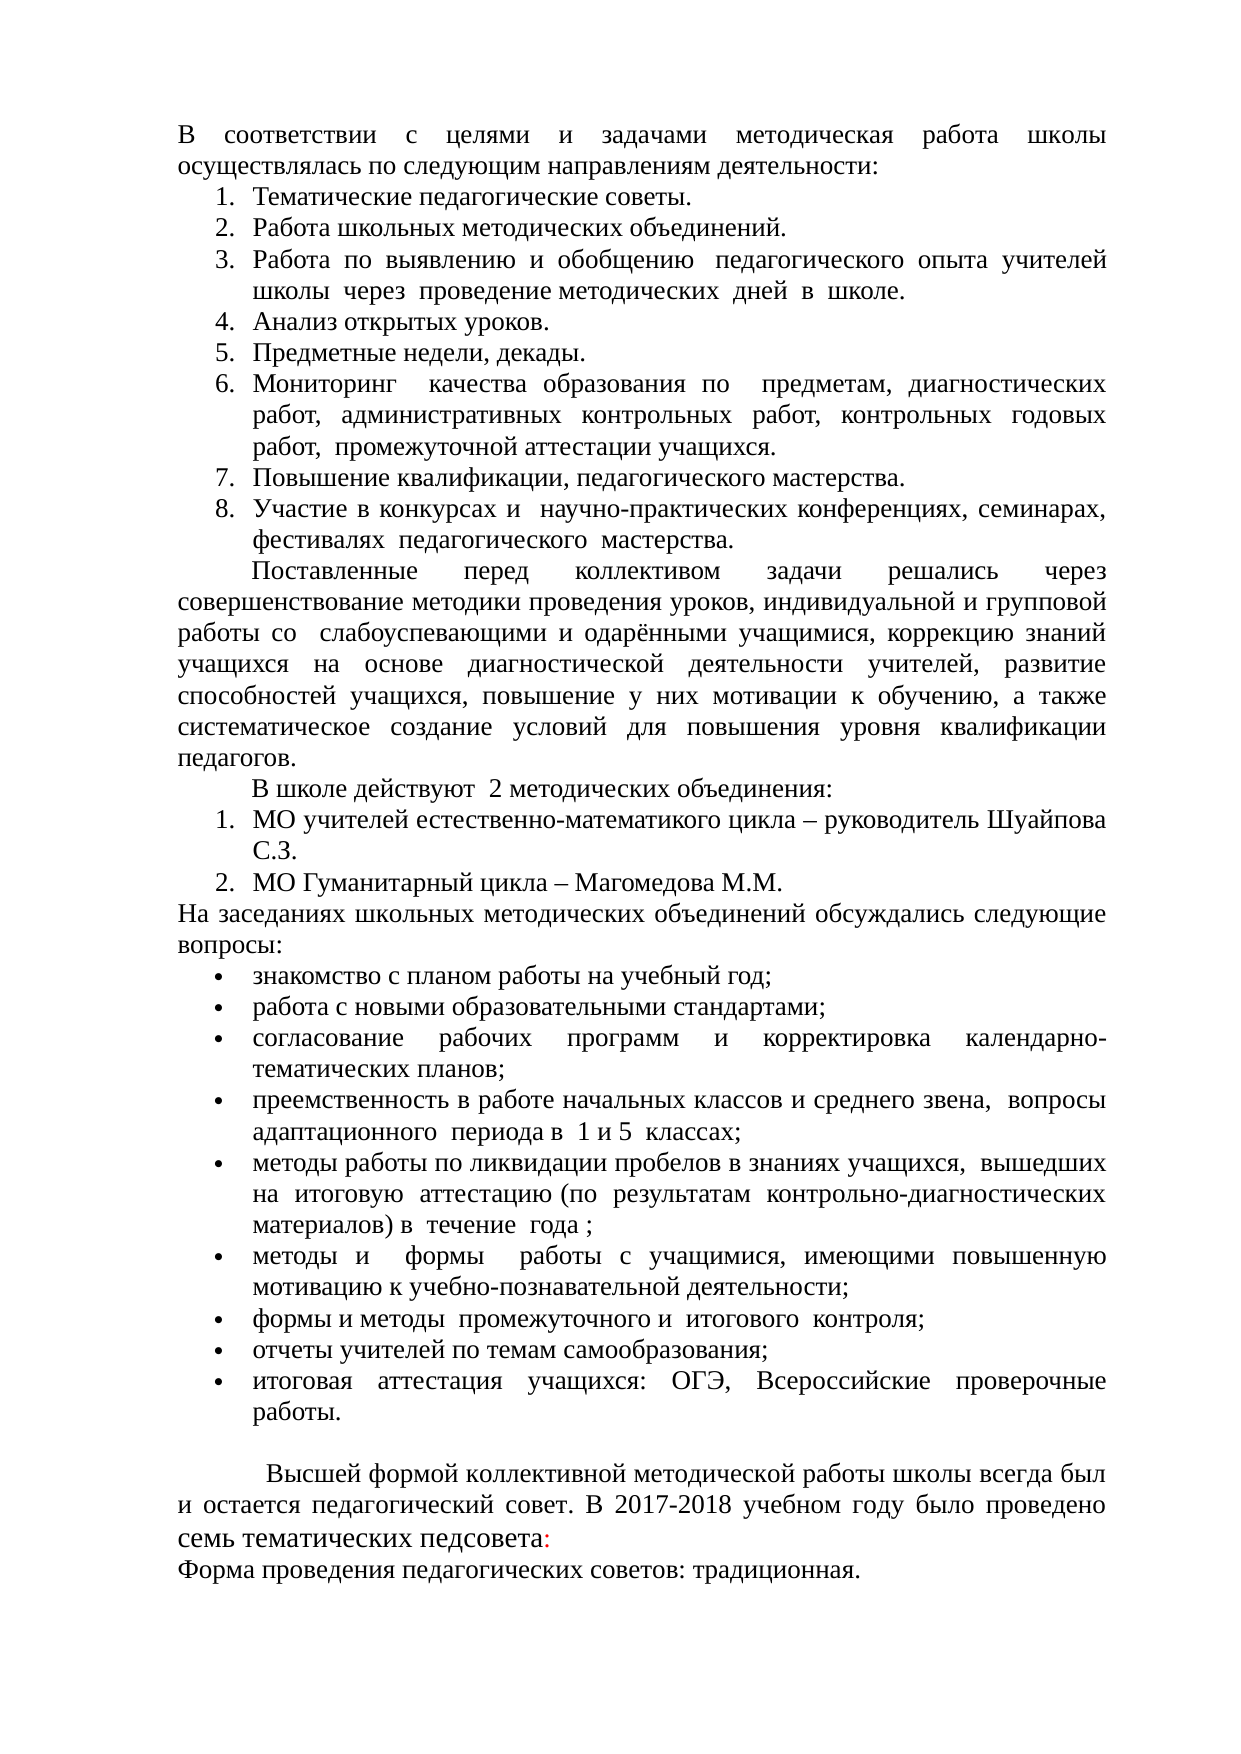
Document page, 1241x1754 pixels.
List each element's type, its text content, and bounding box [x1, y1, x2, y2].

list Мониторинг качества образования по предметам, диагностических работ, административных контрольных работ, контрольных годовых работ, промежуточной аттестации учащихся. [215, 367, 1107, 461]
list Тематические педагогические советы. [215, 180, 1107, 212]
list Участие в конкурсах и научно-практических конференциях, семинарах, фестивалях педагогического мастерства. [215, 492, 1107, 554]
text На заседаниях школьных методических объединений обсуждались следующие вопросы: [177, 897, 1107, 959]
text В соответствии с целями и задачами методическая работа школы осуществлялась по следующим направлениям деятельности: [177, 118, 1107, 180]
list знакомство с планом работы на учебный год; [215, 959, 1107, 990]
list методы и формы работы с учащимися, имеющими повышенную мотивацию к учебно-познавательной деятельности; [215, 1239, 1107, 1302]
list Анализ открытых уроков. [215, 305, 1107, 336]
text В школе действуют 2 методических объединения: [177, 772, 1107, 803]
list методы работы по ликвидации пробелов в знаниях учащихся, вышедших на итоговую аттестацию (по результатам контрольно-диагностических материалов) в течение года ; [215, 1146, 1107, 1239]
list работа с новыми образовательными стандартами; [215, 990, 1107, 1021]
list Работа школьных методических объединений. [215, 212, 1107, 243]
list Работа по выявлению и обобщению педагогического опыта учителей школы через проведение методических дней в школе. [215, 243, 1107, 305]
list отчеты учителей по темам самообразования; [215, 1333, 1107, 1364]
text Высшей формой коллективной методической работы школы всегда был и остается педагогический совет. В 2017-2018 учебном году было проведено семь тематических педсовета: [177, 1457, 1107, 1553]
list формы и методы промежуточного и итогового контроля; [215, 1302, 1107, 1333]
list МО учителей естественно-математикого цикла – руководитель Шуайпова С.З. [215, 803, 1107, 866]
list Предметные недели, декады. [215, 336, 1107, 367]
list согласование рабочих программ и корректировка календарно-тематических планов; [215, 1021, 1107, 1084]
list преемственность в работе начальных классов и среднего звена, вопросы адаптационного периода в 1 и 5 классах; [215, 1084, 1107, 1146]
list Повышение квалификации, педагогического мастерства. [215, 461, 1107, 492]
list МО Гуманитарный цикла – Магомедова М.М. [215, 866, 1107, 897]
text Форма проведения педагогических советов: традиционная. [177, 1553, 1107, 1584]
text Поставленные перед коллективом задачи решались через совершенствование методики проведения уроков, индивидуальной и групповой работы со слабоуспевающими и одарёнными учащимися, коррекцию знаний учащихся на основе диагностической деятельности учителей, развитие способностей учащихся, повышение у них мотивации к обучению, а также систематическое создание условий для повышения уровня квалификации педагогов. [177, 554, 1107, 772]
list итоговая аттестация учащихся: ОГЭ, Всероссийские проверочные работы. [215, 1364, 1107, 1426]
